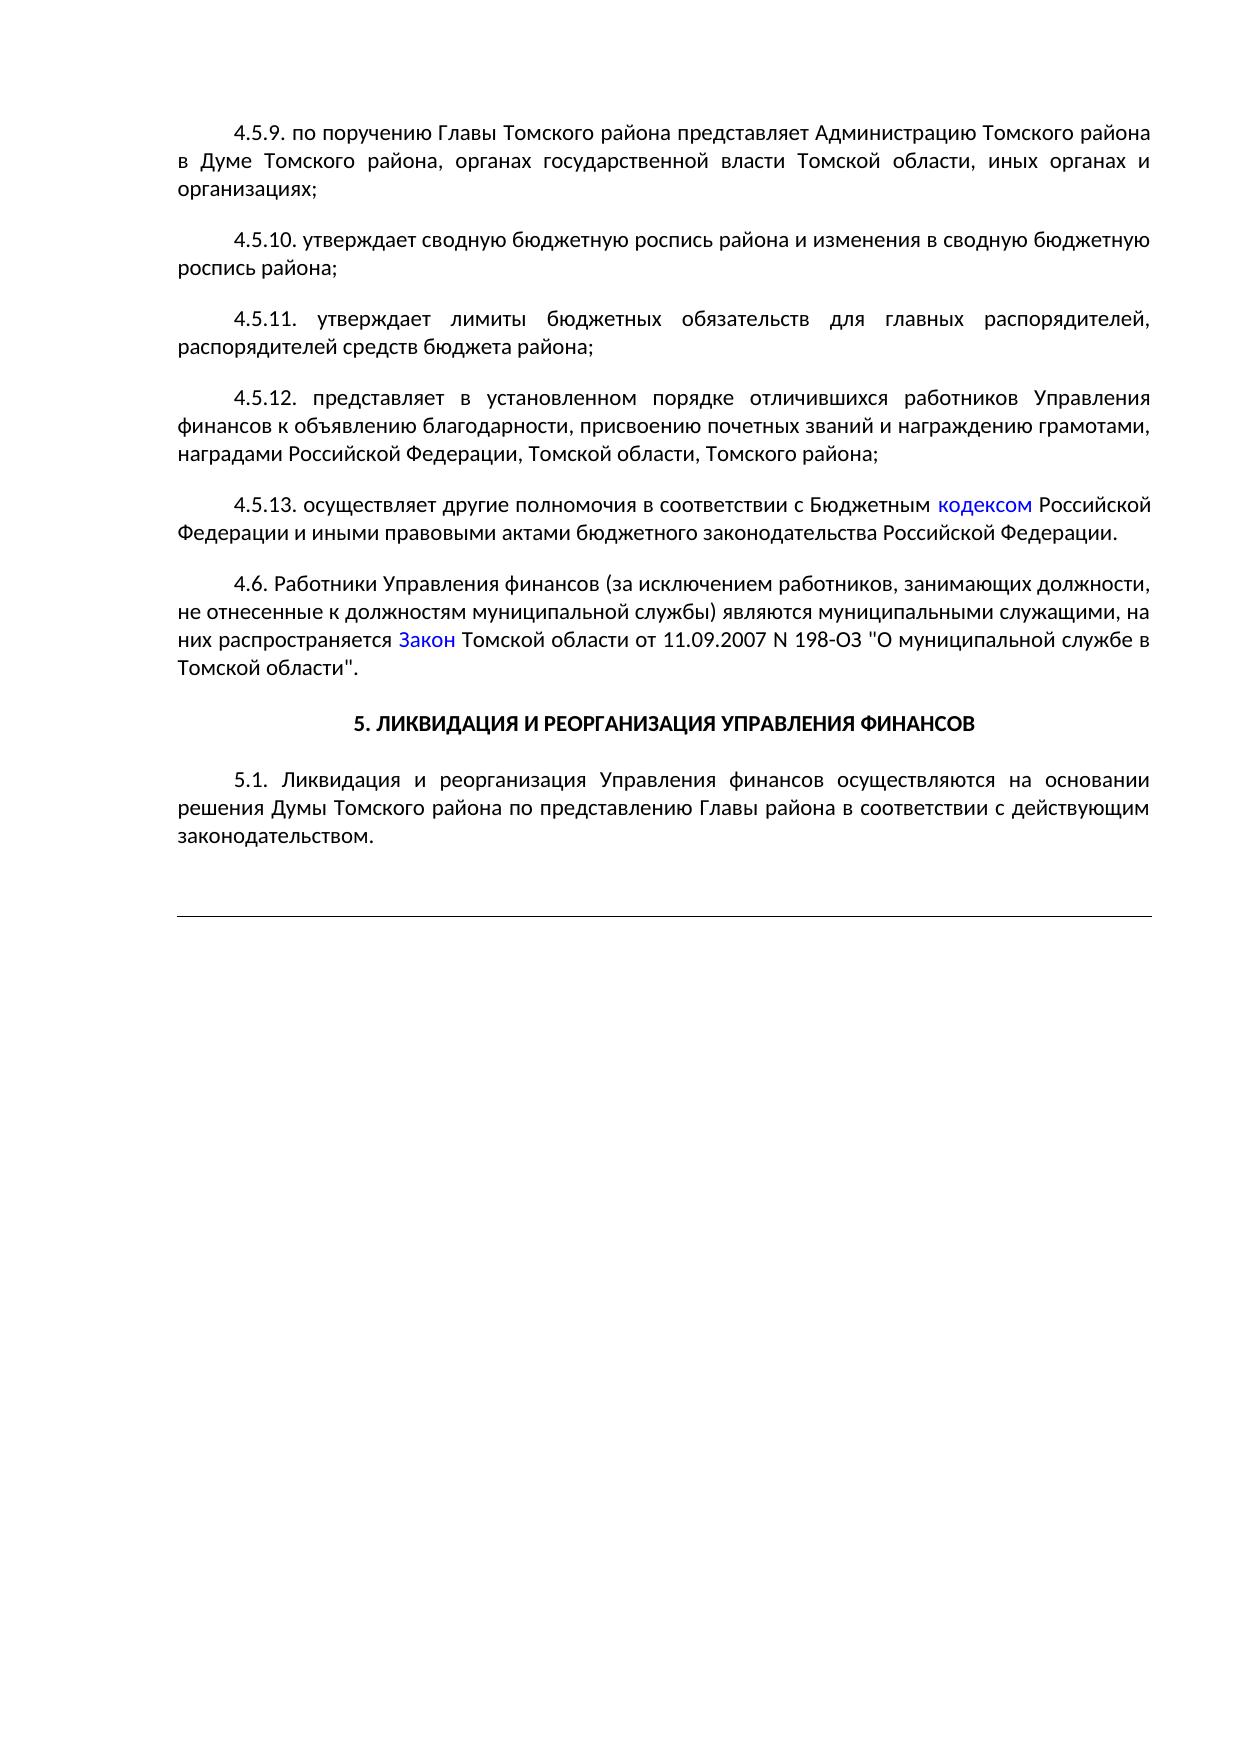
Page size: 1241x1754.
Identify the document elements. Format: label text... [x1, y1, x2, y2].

text 4.5.13. осуществляет другие полномочия в соответствии с Бюджетным кодексом Российской Федерации и иными правовыми актами бюджетного законодательства Российской Федерации. [177, 490, 1152, 546]
text 4.6. Работники Управления финансов (за исключением работников, занимающих должности, не отнесенные к должностям муниципальной службы) являются муниципальными служащими, на них распространяется Закон Томской области от 11.09.2007 N 198-ОЗ "О муниципальной службе в Томской области". [177, 569, 1152, 681]
text 4.5.9. по поручению Главы Томского района представляет Администрацию Томского района в Думе Томского района, органах государственной власти Томской области, иных органах и организациях; [177, 118, 1152, 202]
text 4.5.10. утверждает сводную бюджетную роспись района и изменения в сводную бюджетную роспись района; [177, 225, 1152, 281]
text 5.1. Ликвидация и реорганизация Управления финансов осуществляются на основании решения Думы Томского района по представлению Главы района в соответствии с действующим законодательством. [177, 765, 1152, 849]
title 5. ЛИКВИДАЦИЯ И РЕОРГАНИЗАЦИЯ УПРАВЛЕНИЯ ФИНАНСОВ [177, 709, 1152, 737]
text 4.5.12. представляет в установленном порядке отличившихся работников Управления финансов к объявлению благодарности, присвоению почетных званий и награждению грамотами, наградами Российской Федерации, Томской области, Томского района; [177, 383, 1152, 467]
text 4.5.11. утверждает лимиты бюджетных обязательств для главных распорядителей, распорядителей средств бюджета района; [177, 304, 1152, 360]
